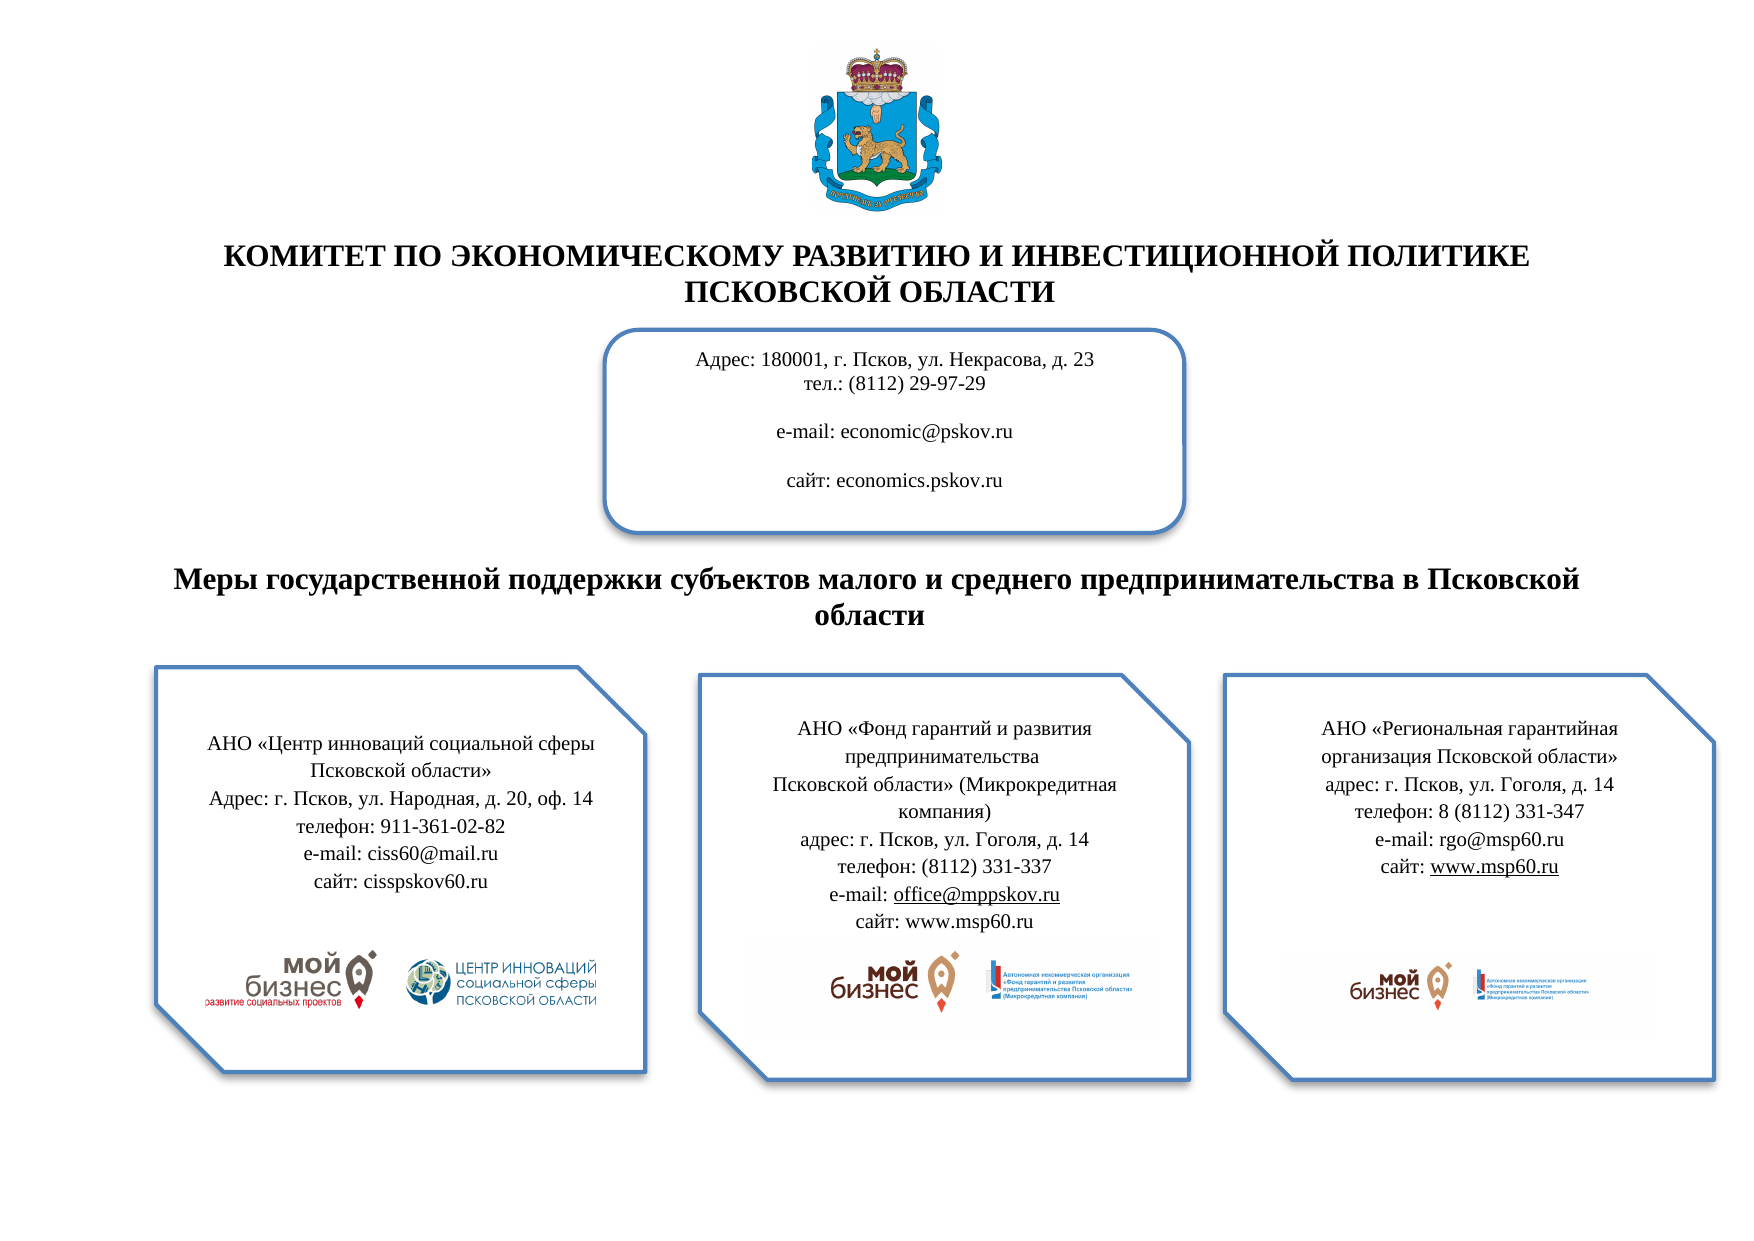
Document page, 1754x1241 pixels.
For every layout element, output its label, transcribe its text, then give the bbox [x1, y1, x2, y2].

text Меры государственной поддержки субъектов малого и среднего предпринимательства в Псковской области [103, 560, 1636, 632]
text КОМИТЕТ ПО ЭКОНОМИЧЕСКОМУ РАЗВИТИЮ И ИНВЕСТИЦИОННОЙ ПОЛИТИКЕ ПСКОВСКОЙ ОБЛАСТИ [103, 237, 1636, 309]
picture [205, 950, 596, 1009]
picture [748, 937, 1156, 1039]
picture [1285, 951, 1654, 1039]
picture [811, 168, 943, 213]
picture [811, 44, 943, 196]
